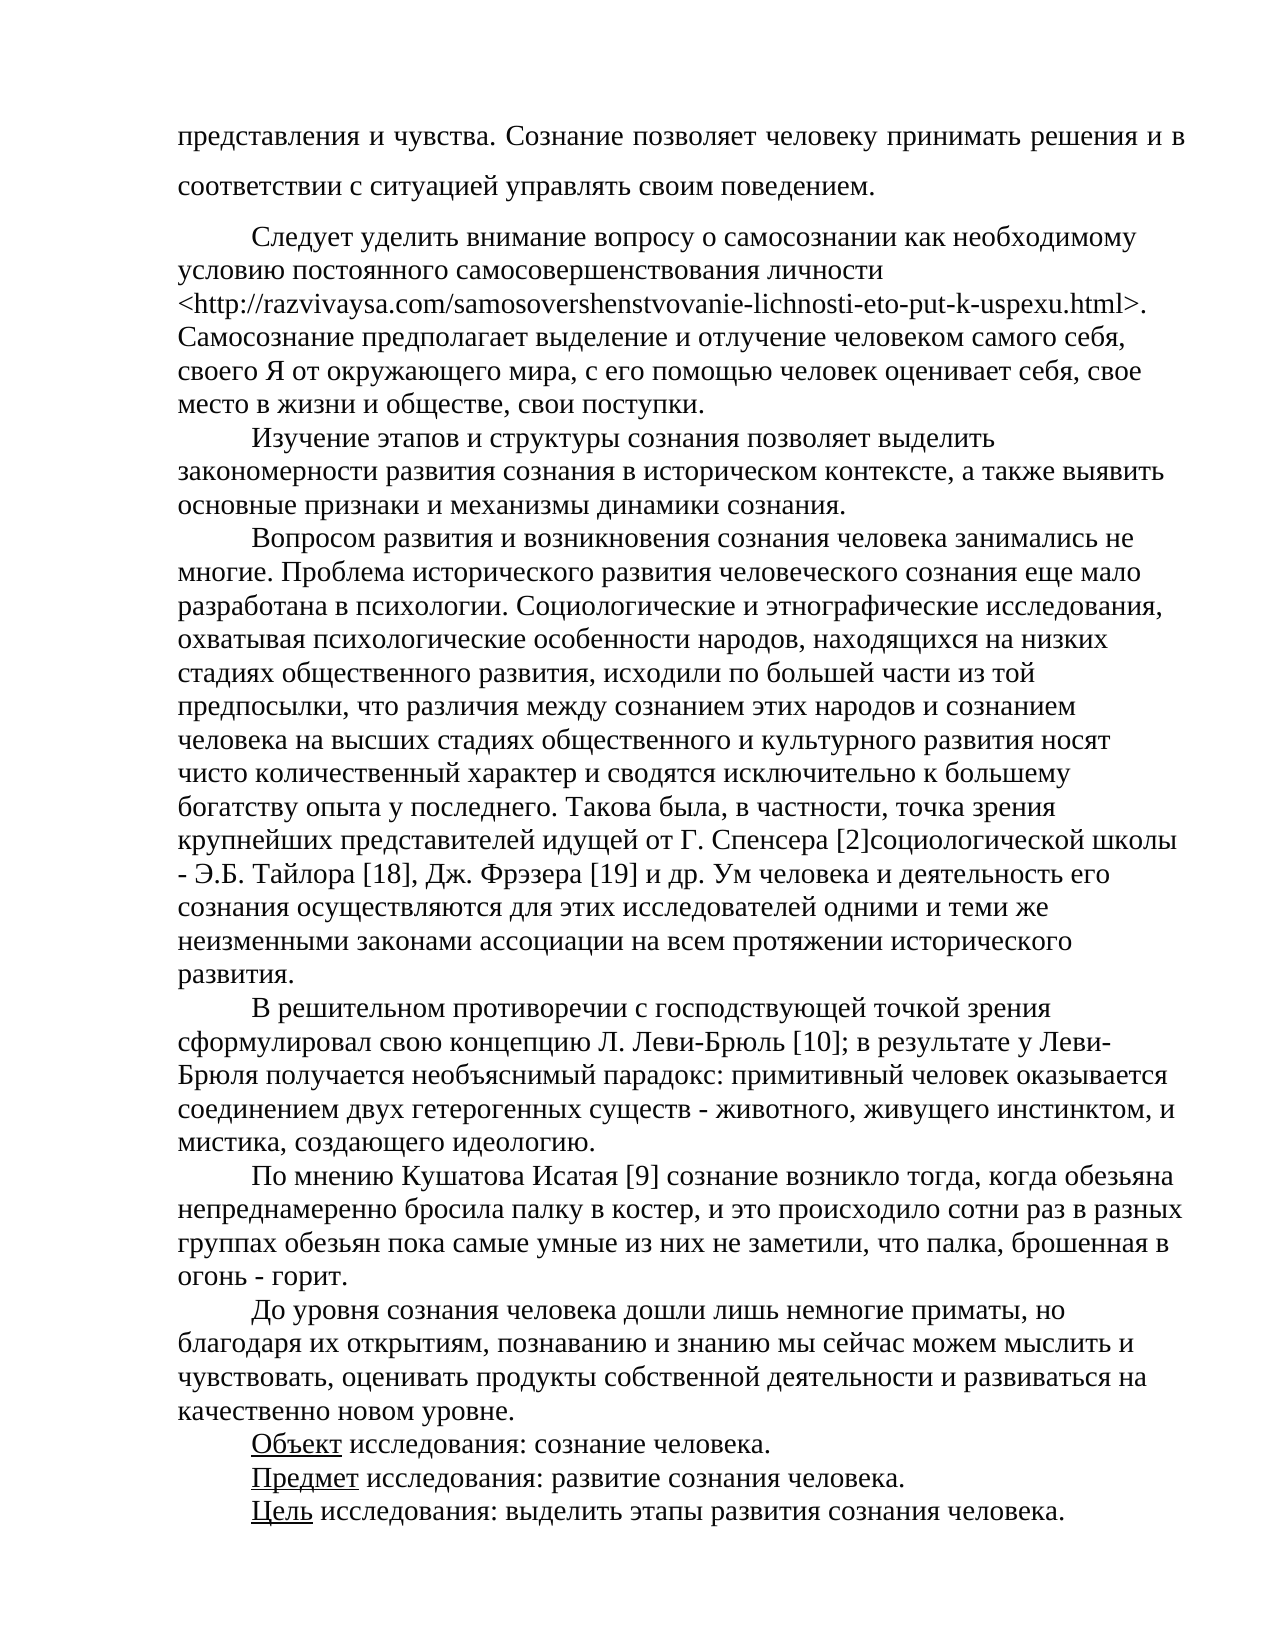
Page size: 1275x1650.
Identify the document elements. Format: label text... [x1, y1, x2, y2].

text Цель исследования: выделить этапы развития сознания человека. [177, 1493, 1186, 1527]
text До уровня сознания человека дошли лишь немногие приматы, но благодаря их открытиям, познаванию и знанию мы сейчас можем мыслить и чувствовать, оценивать продукты собственной деятельности и развиваться на качественно новом уровне. [177, 1292, 1186, 1426]
text В решительном противоречии с господствующей точкой зрения сформулировал свою концепцию Л. Леви-Брюль [10]; в результате у Леви-Брюля получается необъяснимый парадокс: примитивный человек оказывается соединением двух гетерогенных существ - животного, живущего инстинктом, и мистика, создающего идеологию. [177, 990, 1186, 1158]
text Изучение этапов и структуры сознания позволяет выделить закономерности развития сознания в историческом контексте, а также выявить основные признаки и механизмы динамики сознания. [177, 420, 1186, 521]
text Следует уделить внимание вопросу о самосознании как необходимому условию постоянного самосовершенствования личности <http://razvivaysa.com/samosovershenstvovanie-lichnosti-eto-put-k-uspexu.html>. Самосознание предполагает выделение и отлучение человеком самого себя, своего Я от окружающего мира, с его помощью человек оценивает себя, свое место в жизни и обществе, свои поступки. [177, 219, 1186, 420]
text По мнению Кушатова Исатая [9] сознание возникло тогда, когда обезьяна непреднамеренно бросила палку в костер, и это происходило сотни раз в разных группах обезьян пока самые умные из них не заметили, что палка, брошенная в огонь - горит. [177, 1158, 1186, 1292]
text Объект исследования: сознание человека. [177, 1426, 1186, 1460]
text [177, 118, 1186, 202]
text Вопросом развития и возникновения сознания человека занимались не многие. Проблема исторического развития человеческого сознания еще мало разработана в психологии. Социологические и этнографические исследования, охватывая психологические особенности народов, находящихся на низких стадиях общественного развития, исходили по большей части из той предпосылки, что различия между сознанием этих народов и сознанием человека на высших стадиях общественного и культурного развития носят чисто количественный характер и сводятся исключительно к большему богатству опыта у последнего. Такова была, в частности, точка зрения крупнейших представителей идущей от Г. Спенсера [2]социологической школы - Э.Б. Тайлора [18], Дж. Фрэзера [19] и др. Ум человека и деятельность его сознания осуществляются для этих исследователей одними и теми же неизменными законами ассоциации на всем протяжении исторического развития. [177, 521, 1186, 990]
text Предмет исследования: развитие сознания человека. [177, 1460, 1186, 1493]
